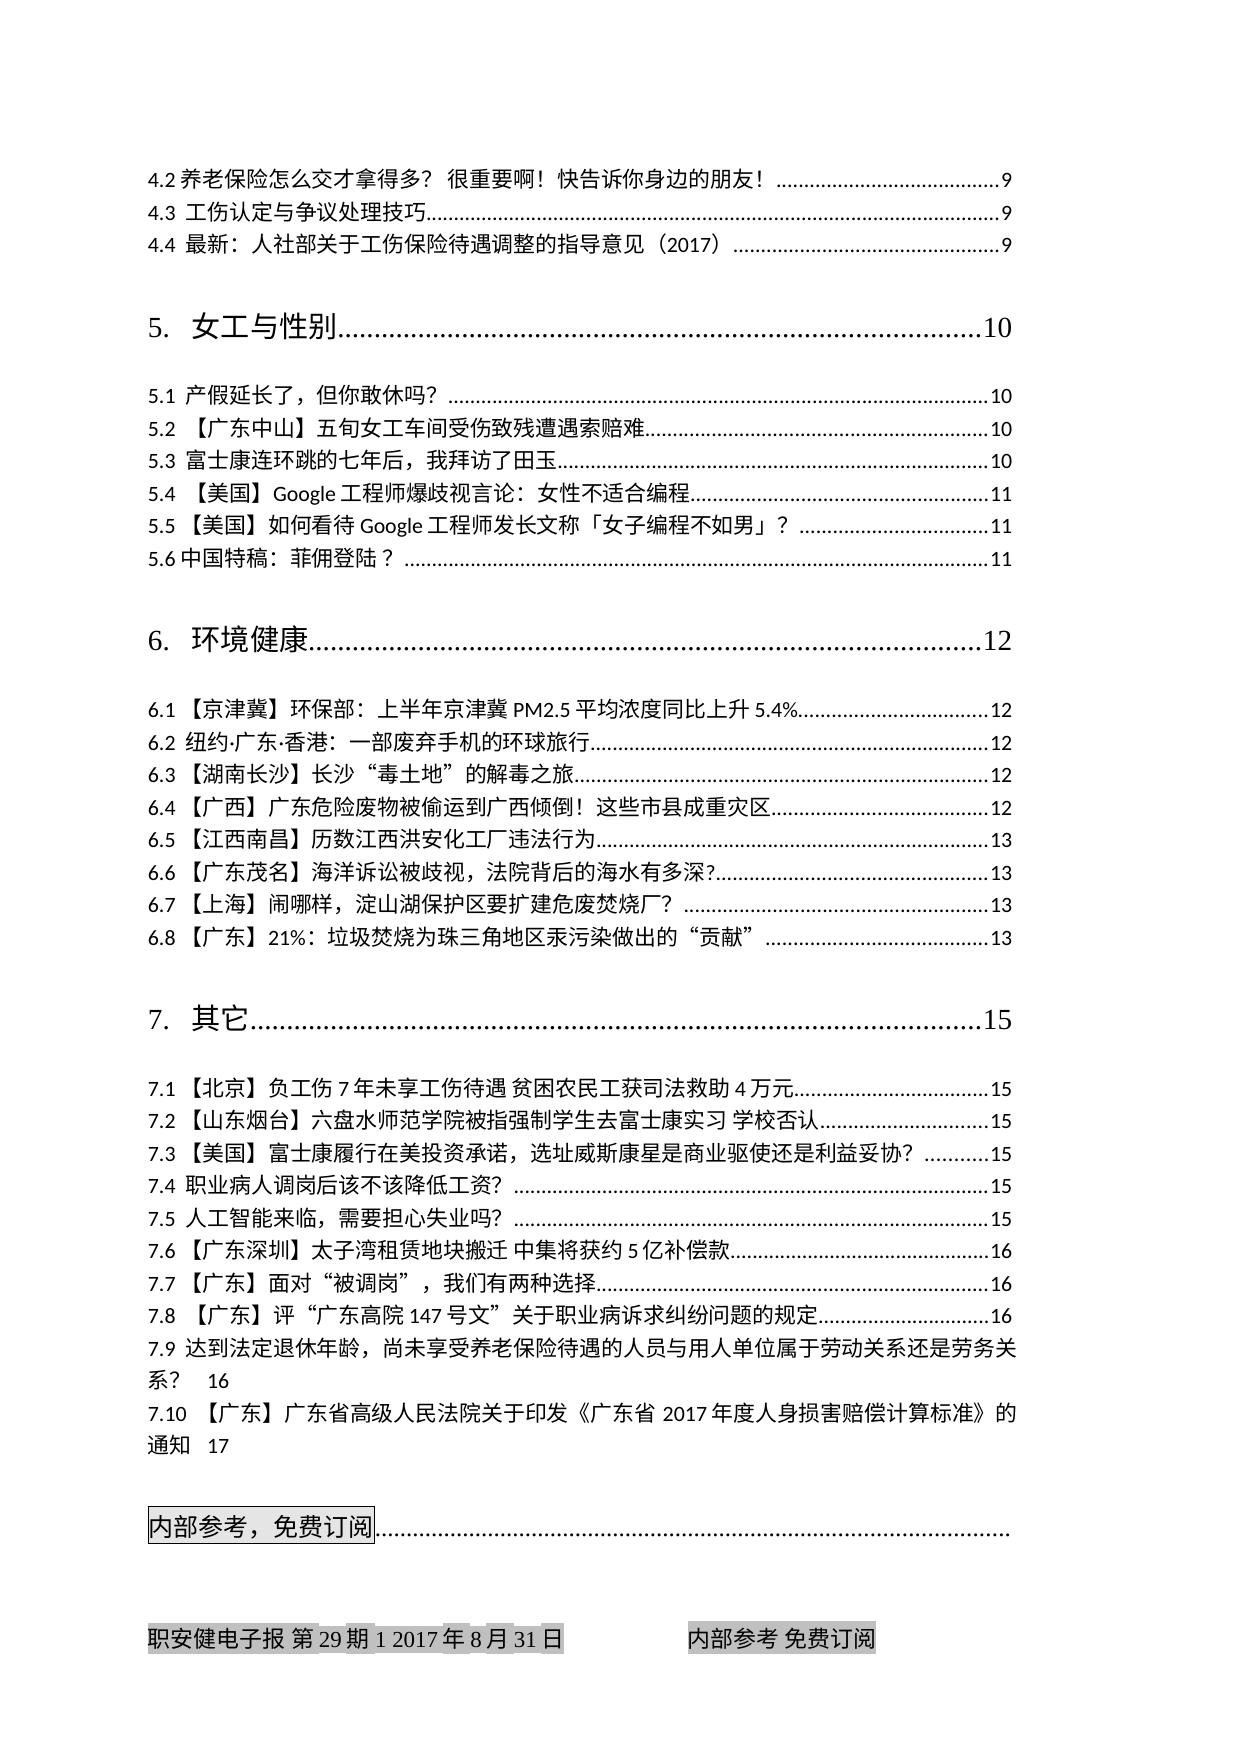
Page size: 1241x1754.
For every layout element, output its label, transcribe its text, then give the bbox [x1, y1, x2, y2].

text 7.2 【山东烟台】六盘水师范学院被指强制学生去富士康实习 学校否认 15 [148, 1103, 1092, 1135]
text 5.4 【美国】Google工程师爆歧视言论：女性不适合编程 11 [148, 476, 1092, 508]
text 6.2 纽约·广东·香港：一部废弃手机的环球旅行 12 [148, 724, 1092, 757]
text 7.6 【广东深圳】太子湾租赁地块搬迁 中集将获约5亿补偿款 16 [148, 1233, 1092, 1265]
text 4.2 养老保险怎么交才拿得多？ 很重要啊！快告诉你身边的朋友！ 9 [148, 162, 1092, 194]
text 7.7 【广东】面对“被调岗”，我们有两种选择 16 [148, 1265, 1092, 1298]
text 6.1 【京津冀】环保部：上半年京津冀PM2.5平均浓度同比上升5.4% 12 [148, 692, 1092, 724]
text 7.1 【北京】负工伤7年未享工伤待遇 贫困农民工获司法救助4万元 15 [148, 1070, 1092, 1103]
text 6.6 【广东茂名】海洋诉讼被歧视，法院背后的海水有多深? 13 [148, 854, 1092, 887]
text 5.6 中国特稿：菲佣登陆 ？ 11 [148, 541, 1092, 573]
text 7.3 【美国】富士康履行在美投资承诺，选址威斯康星是商业驱使还是利益妥协？ 15 [148, 1135, 1092, 1168]
text 7. 其它 15 [148, 984, 1092, 1049]
text 5.1 产假延长了，但你敢休吗？ 10 [148, 378, 1092, 411]
text 5.2 【广东中山】五旬女工车间受伤致残遭遇索赔难 10 [148, 411, 1092, 443]
text 6.4 【广西】广东危险废物被偷运到广西倾倒！这些市县成重灾区 12 [148, 789, 1092, 822]
text 6. 环境健康 12 [148, 606, 1092, 671]
text 7.9 达到法定退休年龄，尚未享受养老保险待遇的人员与用人单位属于劳动关系还是劳务关系？ 16 [148, 1330, 1019, 1395]
text 6.5 【江西南昌】历数江西洪安化工厂违法行为 13 [148, 822, 1092, 854]
text 5.3 富士康连环跳的七年后，我拜访了田玉 10 [148, 443, 1092, 476]
text 5.5 【美国】如何看待Google工程师发长文称「女子编程不如男」？ 11 [148, 508, 1092, 541]
text 7.5 人工智能来临，需要担心失业吗？ 15 [148, 1200, 1092, 1233]
text 内部参考，免费订阅 [148, 1493, 1092, 1558]
text 7.10 【广东】广东省高级人民法院关于印发《广东省2017年度人身损害赔偿计算标准》的通知 17 [148, 1395, 1019, 1460]
text 4.3 工伤认定与争议处理技巧 9 [148, 194, 1092, 227]
text 7.8 【广东】评“广东高院147号文”关于职业病诉求纠纷问题的规定 16 [148, 1298, 1092, 1330]
text 5. 女工与性别 10 [148, 292, 1092, 357]
text 6.7 【上海】闹哪样，淀山湖保护区要扩建危废焚烧厂？ 13 [148, 887, 1092, 919]
text 6.3 【湖南长沙】长沙“毒土地”的解毒之旅 12 [148, 757, 1092, 789]
text 6.8 【广东】21%：垃圾焚烧为珠三角地区汞污染做出的“贡献” 13 [148, 919, 1092, 952]
text 7.4 职业病人调岗后该不该降低工资？ 15 [148, 1168, 1092, 1200]
text 4.4 最新：人社部关于工伤保险待遇调整的指导意见（2017） 9 [148, 227, 1092, 259]
